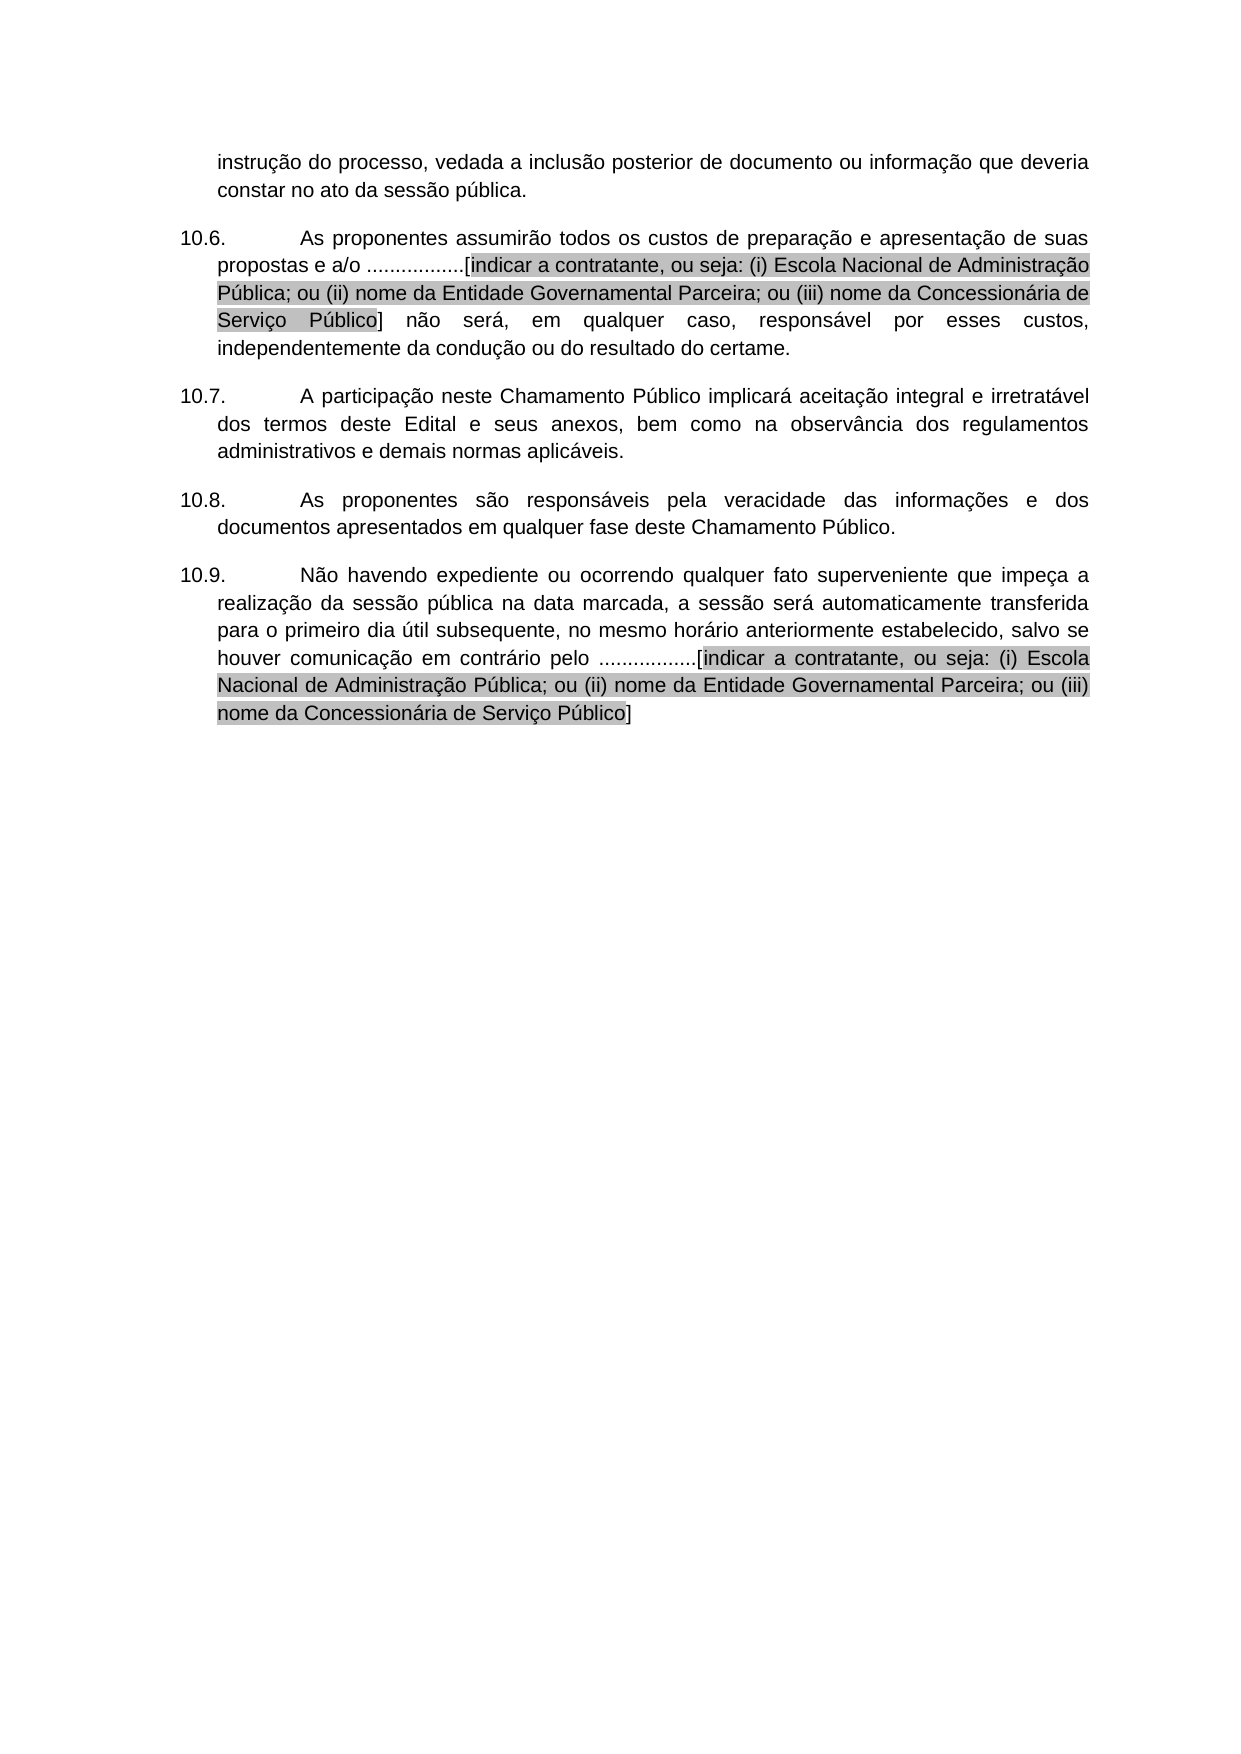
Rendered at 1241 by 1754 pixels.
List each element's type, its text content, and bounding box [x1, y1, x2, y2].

list As proponentes são responsáveis pela veracidade das informações e dos documentos apresentados em qualquer fase deste Chamamento Público. [180, 487, 1090, 539]
list As proponentes assumirão todos os custos de preparação e apresentação de suas propostas e a/o .................[indicar a contratante, ou seja: (i) Escola Nacional de Administração Pública; ou (ii) nome da Entidade Governamental Parceira; ou (iii) nome da Concessionária de Serviço Público] não será, em qualquer caso, responsável por esses custos, independentemente da condução ou do resultado do certame. [180, 226, 1090, 360]
list A participação neste Chamamento Público implicará aceitação integral e irretratável dos termos deste Edital e seus anexos, bem como na observância dos regulamentos administrativos e demais normas aplicáveis. [180, 384, 1090, 463]
list Não havendo expediente ou ocorrendo qualquer fato superveniente que impeça a realização da sessão pública na data marcada, a sessão será automaticamente transferida para o primeiro dia útil subsequente, no mesmo horário anteriormente estabelecido, salvo se houver comunicação em contrário pelo .................[indicar a contratante, ou seja: (i) Escola Nacional de Administração Pública; ou (ii) nome da Entidade Governamental Parceira; ou (iii) nome da Concessionária de Serviço Público] [180, 563, 1090, 725]
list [180, 150, 1090, 201]
